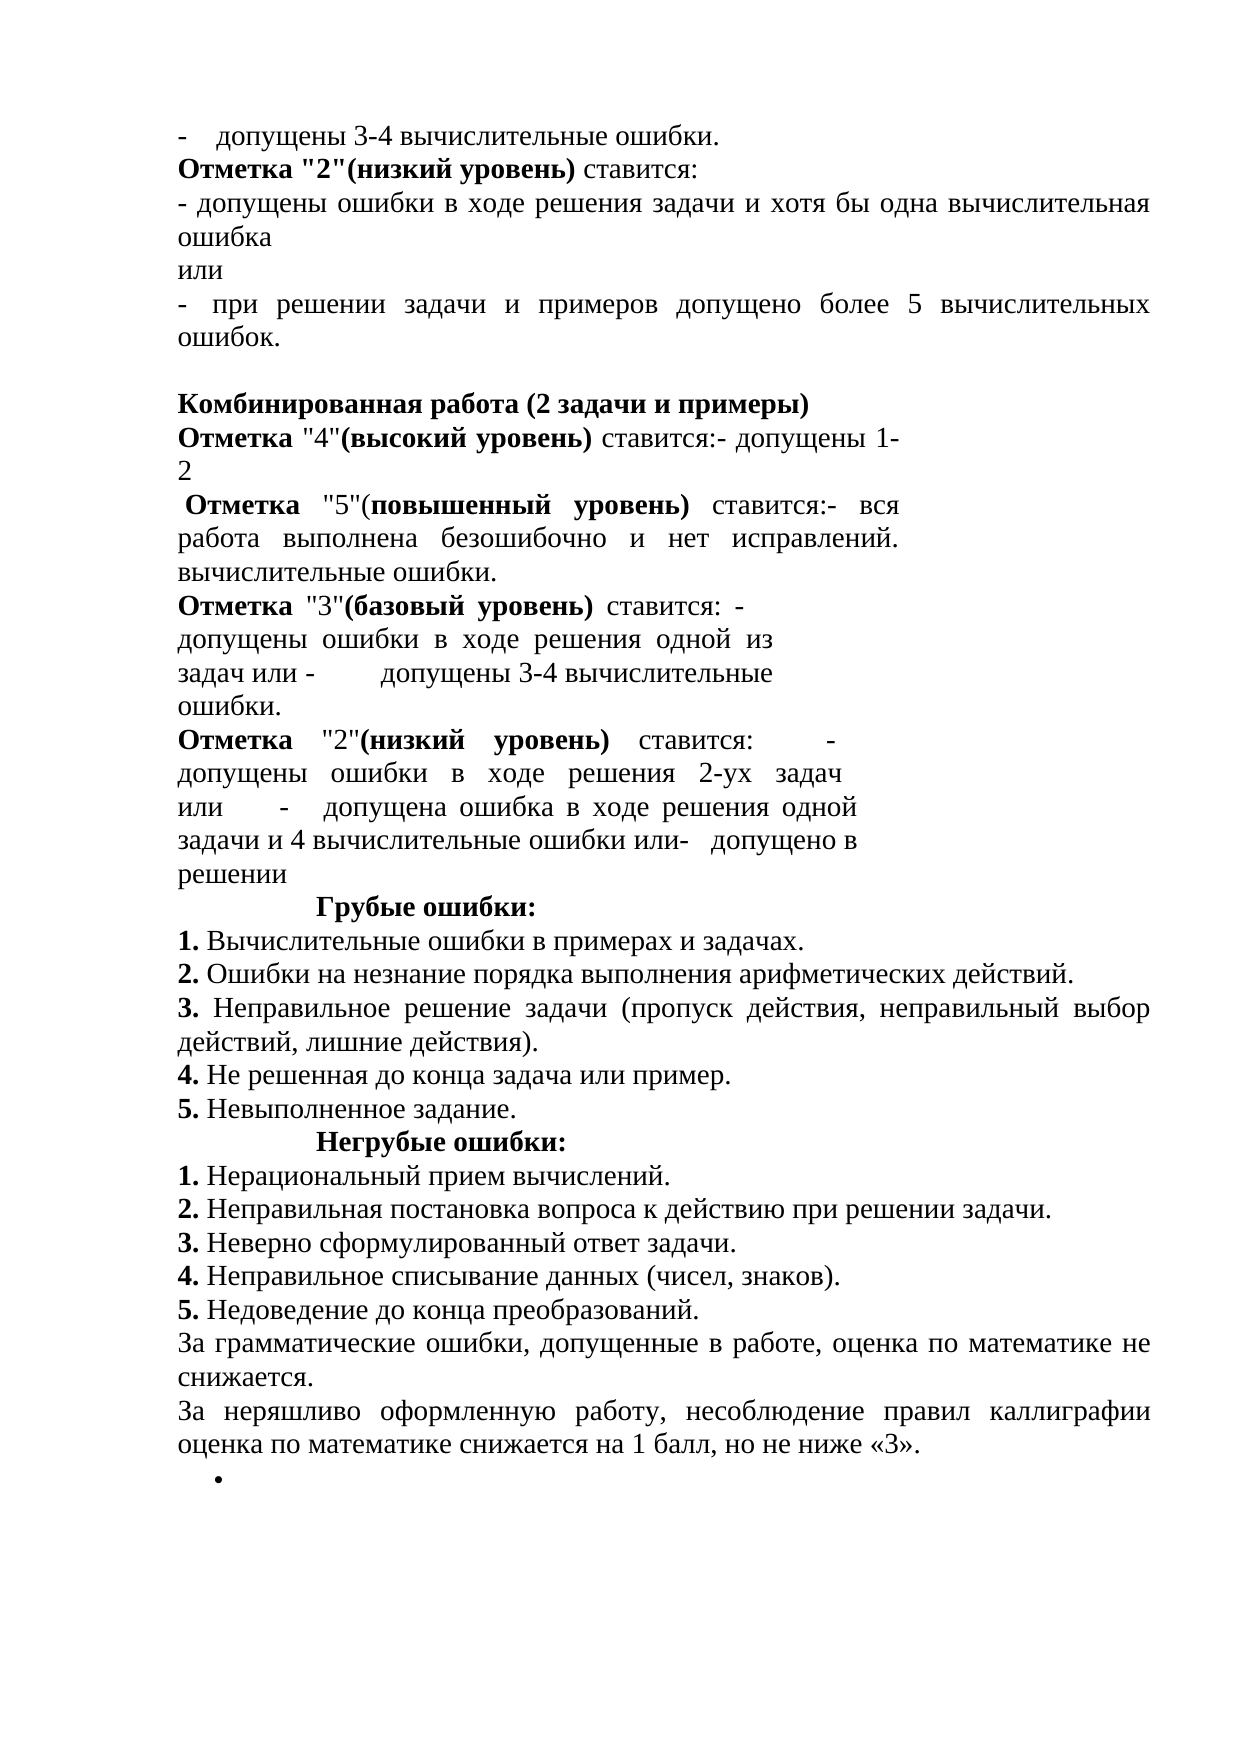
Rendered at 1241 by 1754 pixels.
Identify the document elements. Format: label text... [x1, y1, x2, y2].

text За неряшливо оформленную работу, несоблюдение правил каллиграфии оценка по математике снижается на 1 балл, но не ниже «3». [177, 1393, 1152, 1460]
text Отметка "2"(низкий уровень) ставится: [177, 152, 1152, 185]
text 1. Нерациональный прием вычислений. [177, 1158, 1152, 1191]
text - допущены ошибки в ходе решения задачи и хотя бы одна вычислительная ошибка [177, 185, 1152, 252]
text - при решении задачи и примеров допущено более 5 вычислительных ошибок. [177, 286, 1152, 353]
text Отметка "4"(высокий уровень) ставится:- допущены 1-2 [177, 420, 900, 487]
text 5. Невыполненное задание. [177, 1091, 1152, 1124]
text Отметка "5"(повышенный уровень) ставится:- вся работа выполнена безошибочно и нет исправлений. вычислительные ошибки. [177, 487, 900, 588]
text - допущены 3-4 вычислительные ошибки. [177, 118, 1152, 152]
text Отметка "2"(низкий уровень) ставится: - допущены ошибки в ходе решения 2-ух задач или - допущена ошибка в ходе решения одной задачи и 4 вычислительные ошибки или- допущено в решении [177, 722, 858, 889]
text За грамматические ошибки, допущенные в работе, оценка по математике не снижается. [177, 1326, 1152, 1393]
text 4. Не решенная до конца задача или пример. [177, 1057, 1152, 1091]
text 2. Неправильная постановка вопроса к действию при решении задачи. [177, 1191, 1152, 1225]
text 2. Ошибки на незнание порядка выполнения арифметических действий. [177, 957, 1152, 990]
text 5. Недоведение до конца преобразований. [177, 1292, 1152, 1326]
text 3. Неправильное решение задачи (пропуск действия, неправильный выбор действий, лишние действия). [177, 990, 1152, 1057]
text 3. Неверно сформулированный ответ задачи. [177, 1225, 1152, 1258]
text Комбинированная работа (2 задачи и примеры) [177, 386, 1149, 420]
text или [177, 252, 1152, 286]
text 1. Вычислительные ошибки в примерах и задачах. [177, 923, 1152, 957]
text 4. Неправильное списывание данных (чисел, знаков). [177, 1258, 1152, 1292]
text Негрубые ошибки: [177, 1124, 1152, 1158]
text Отметка "3"(базовый уровень) ставится: - допущены ошибки в ходе решения одной из задач или - допущены 3-4 вычислительные ошибки. [177, 588, 774, 722]
text Грубые ошибки: [177, 889, 1152, 923]
